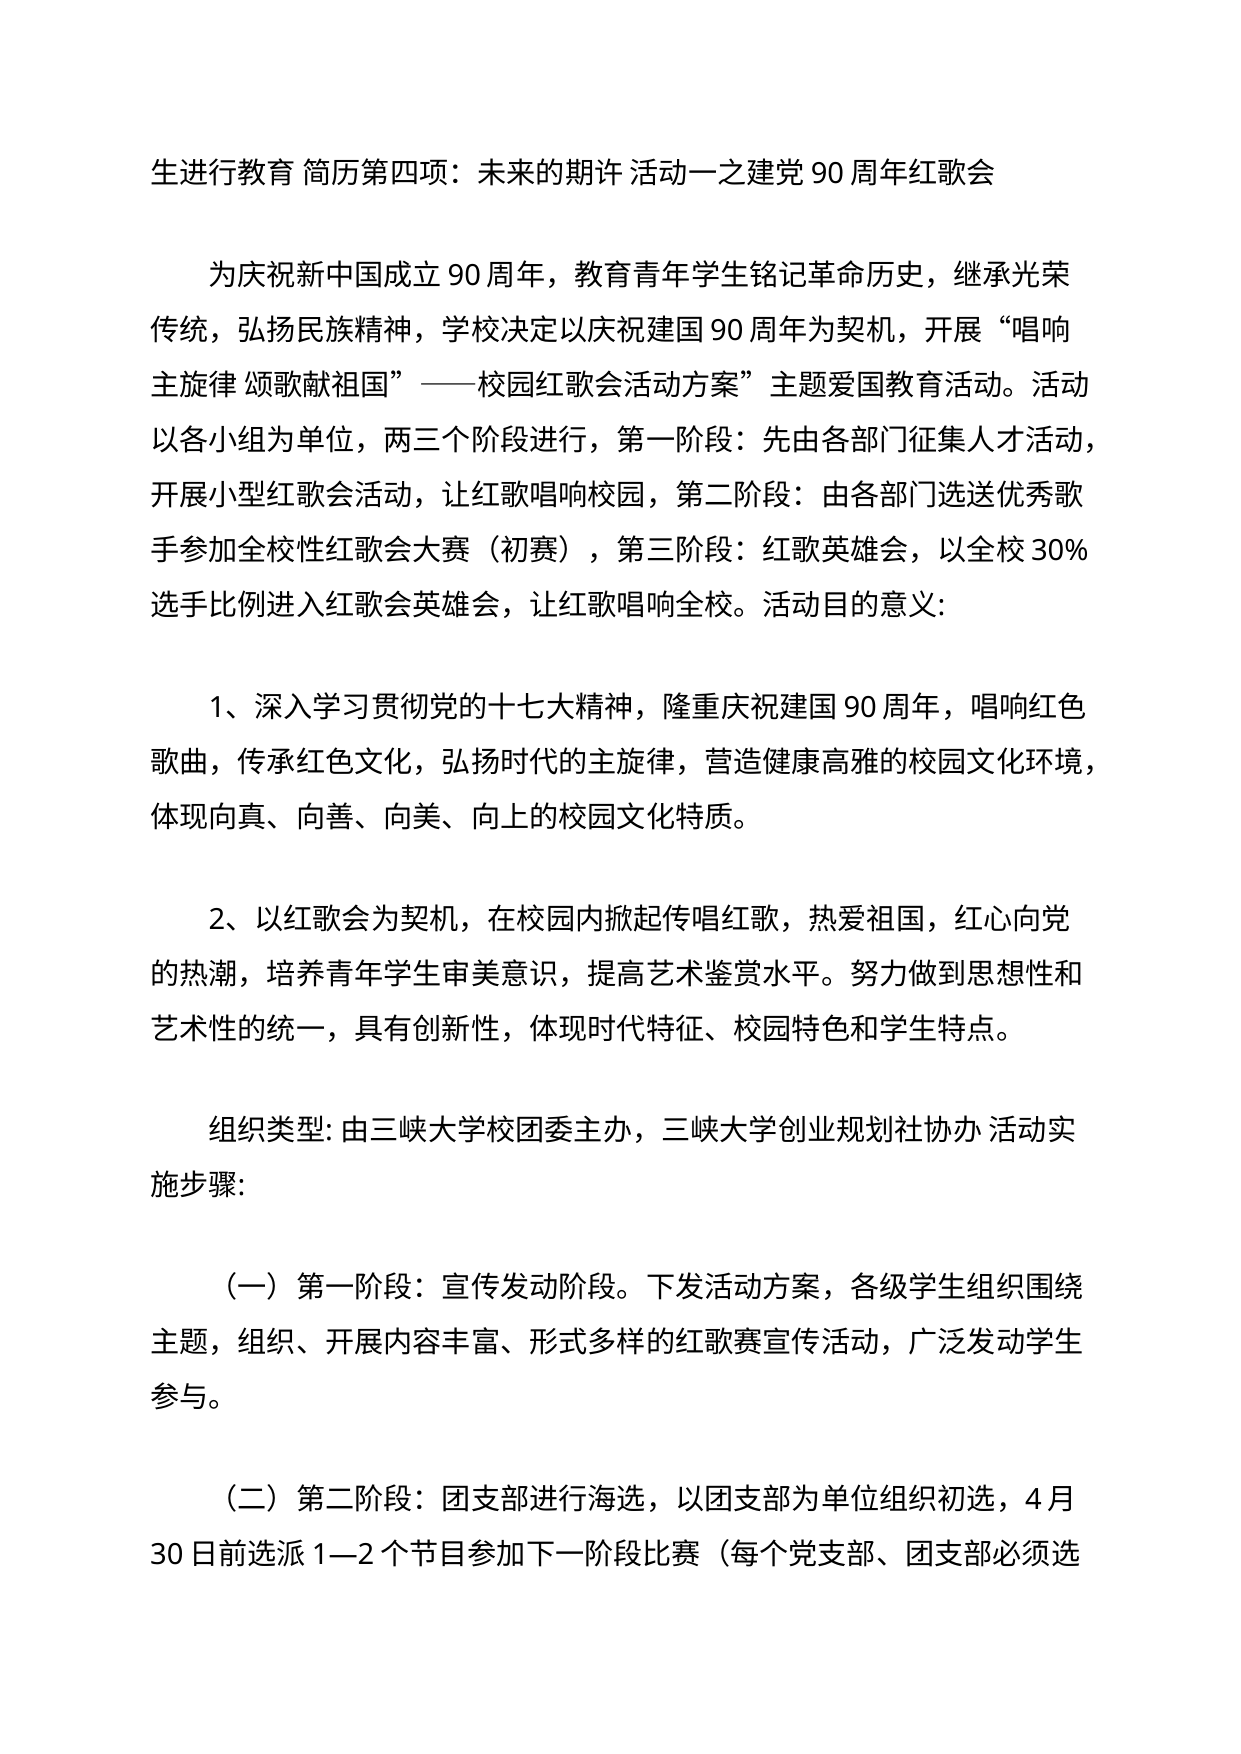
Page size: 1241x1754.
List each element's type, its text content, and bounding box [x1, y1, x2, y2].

text 1、深入学习贯彻党的十七大精神，隆重庆祝建国90周年，唱响红色歌曲，传承红色文化，弘扬时代的主旋律，营造健康高雅的校园文化环境，体现向真、向善、向美、向上的校园文化特质。 [150, 684, 1090, 836]
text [150, 1476, 1090, 1573]
text 为庆祝新中国成立90周年，教育青年学生铭记革命历史，继承光荣传统，弘扬民族精神，学校决定以庆祝建国90周年为契机，开展“唱响主旋律 颂歌献祖国”——校园红歌会活动方案”主题爱国教育活动。活动以各小组为单位，两三个阶段进行，第一阶段：先由各部门征集人才活动，开展小型红歌会活动，让红歌唱响校园，第二阶段：由各部门选送优秀歌手参加全校性红歌会大赛（初赛），第三阶段：红歌英雄会，以全校30%选手比例进入红歌会英雄会，让红歌唱响全校。活动目的意义: [150, 252, 1090, 624]
text （一）第一阶段：宣传发动阶段。下发活动方案，各级学生组织围绕主题，组织、开展内容丰富、形式多样的红歌赛宣传活动，广泛发动学生参与。 [150, 1264, 1090, 1416]
text 2、以红歌会为契机，在校园内掀起传唱红歌，热爱祖国，红心向党的热潮，培养青年学生审美意识，提高艺术鉴赏水平。努力做到思想性和艺术性的统一，具有创新性，体现时代特征、校园特色和学生特点。 [150, 895, 1090, 1047]
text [150, 150, 1090, 192]
text 组织类型: 由三峡大学校团委主办，三峡大学创业规划社协办 活动实施步骤: [150, 1107, 1090, 1204]
